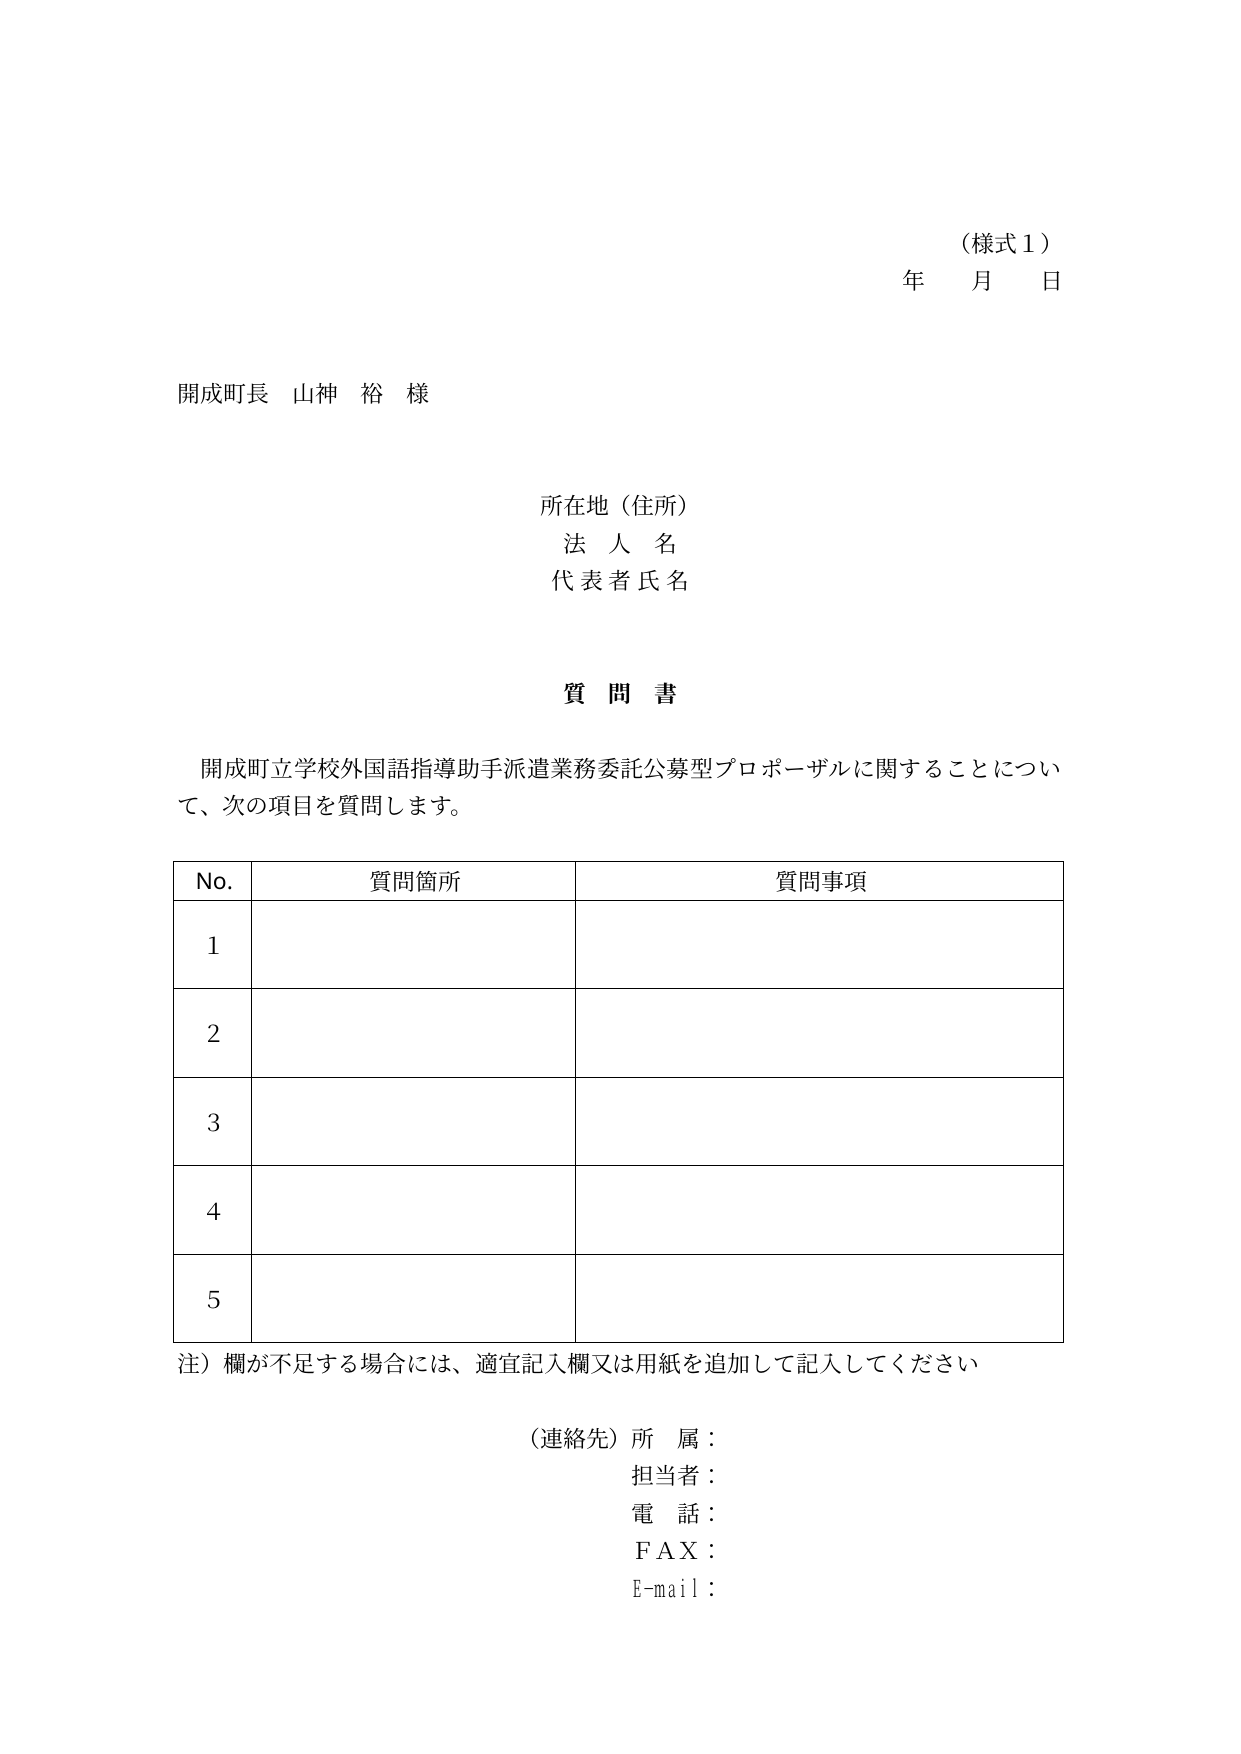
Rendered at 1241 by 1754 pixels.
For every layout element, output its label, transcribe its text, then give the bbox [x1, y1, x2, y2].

text Ｅ－ｍａｉｌ： [177, 1568, 1063, 1606]
table_cell ４ [174, 1166, 251, 1254]
table_cell [576, 1255, 1063, 1342]
text 年 月 日 [177, 261, 1063, 298]
text 所在地（住所） [177, 486, 1063, 523]
text 代表者氏名 [177, 561, 1063, 598]
text （連絡先）所 属： [177, 1418, 1063, 1456]
table_cell [252, 1166, 575, 1254]
table_cell [252, 901, 575, 988]
table_cell [252, 1078, 575, 1165]
table_cell [576, 1166, 1063, 1254]
table_cell [252, 989, 575, 1077]
table_cell ３ [174, 1078, 251, 1165]
table_cell [576, 1078, 1063, 1165]
table_header No. [174, 862, 251, 899]
text 注）欄が不足する場合には、適宜記入欄又は用紙を追加して記入してください [177, 1343, 1063, 1381]
table_header 質問事項 [576, 862, 1063, 899]
table_cell [576, 901, 1063, 988]
text 担当者： [177, 1456, 1063, 1493]
text 開成町長 山神 裕 様 [177, 373, 1040, 411]
text （様式１） [177, 223, 1063, 261]
table_cell [252, 1255, 575, 1342]
text 法人名 [177, 523, 1063, 561]
text 電 話： [177, 1493, 1063, 1531]
table_header 質問箇所 [252, 862, 575, 899]
table_cell ２ [174, 989, 251, 1077]
text 質 問 書 [177, 673, 1063, 711]
text ＦＡＸ： [177, 1531, 1063, 1568]
table_cell ５ [174, 1255, 251, 1342]
table_cell １ [174, 901, 251, 988]
table_cell [576, 989, 1063, 1077]
text 開成町立学校外国語指導助手派遣業務委託公募型プロポーザルに関することについて、次の項目を質問します。 [177, 748, 1063, 823]
